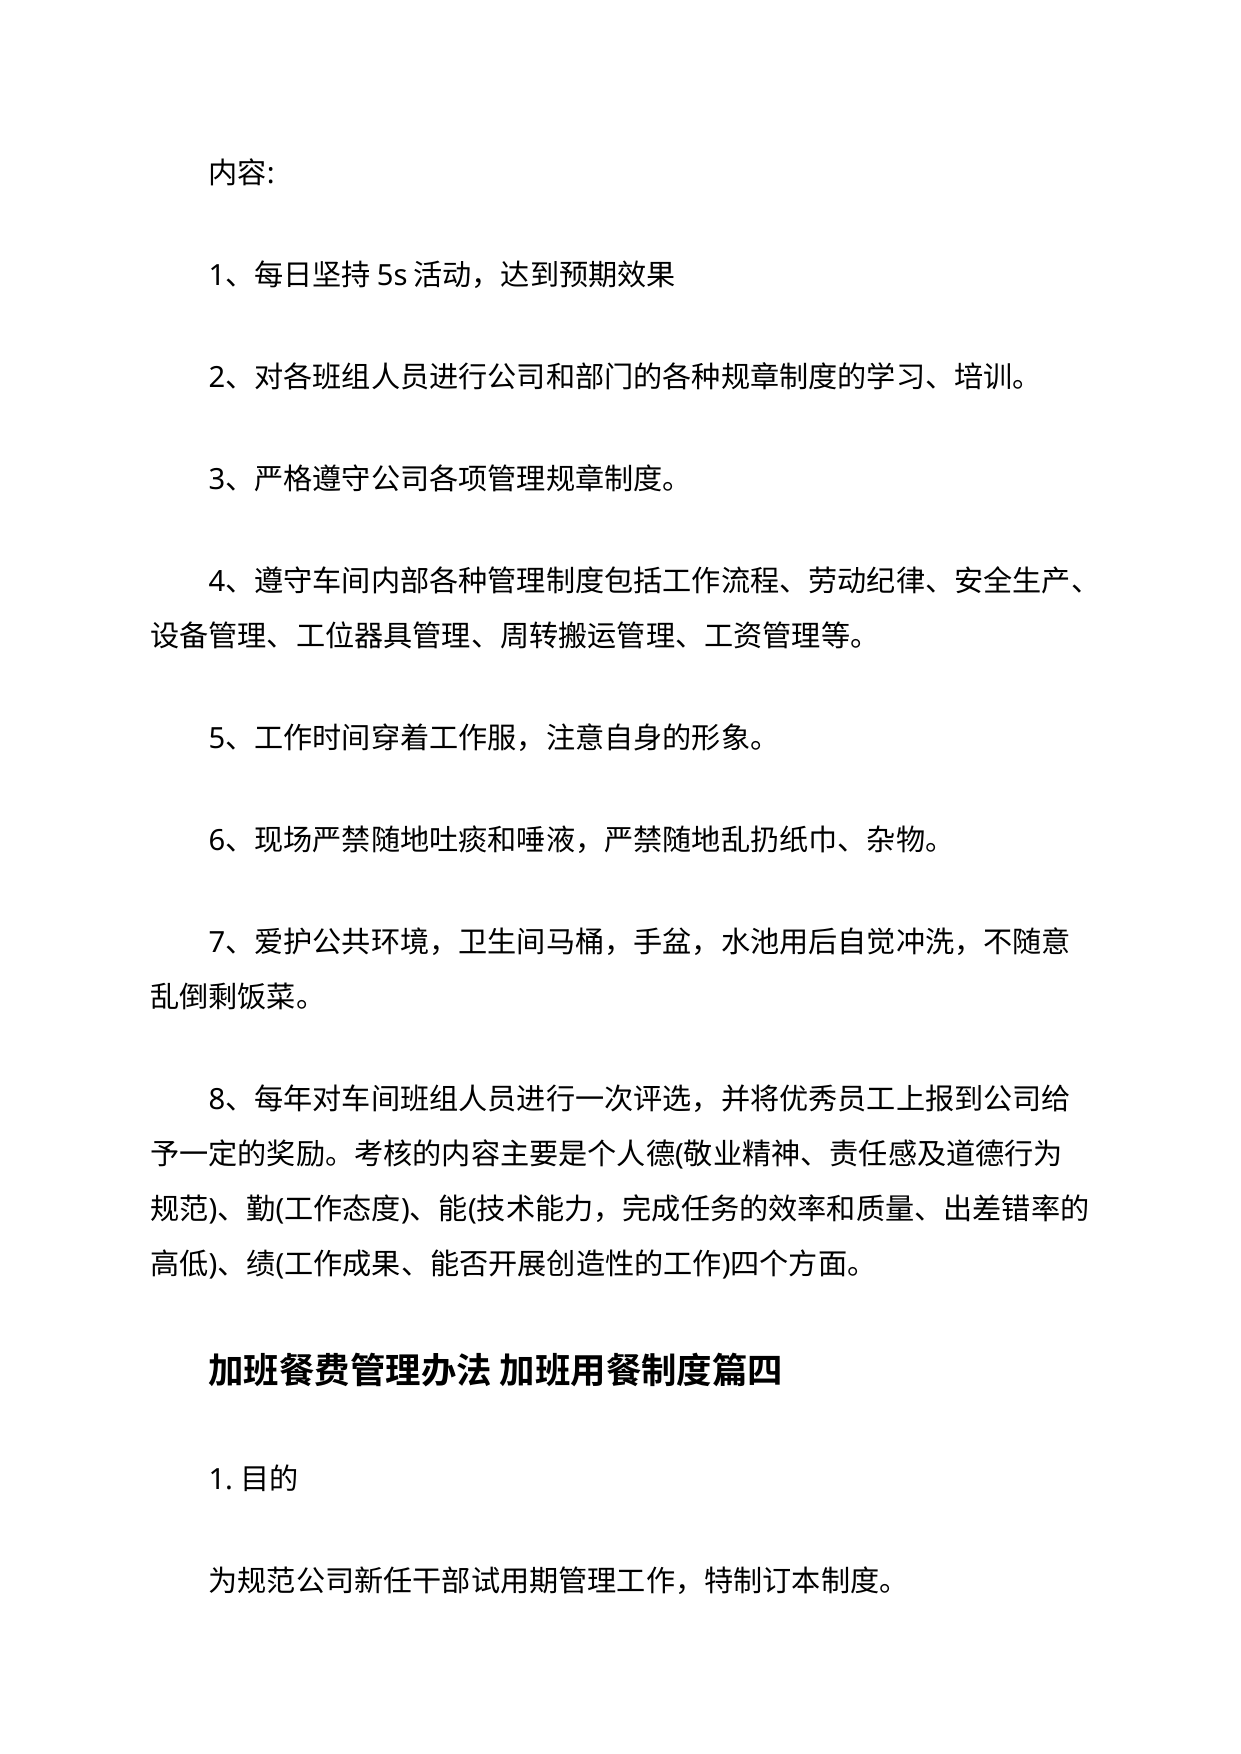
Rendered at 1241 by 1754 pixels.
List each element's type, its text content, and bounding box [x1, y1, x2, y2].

text 加班餐费管理办法 加班用餐制度篇四 [150, 1342, 1090, 1394]
text 内容: [150, 150, 1090, 192]
text 5、工作时间穿着工作服，注意自身的形象。 [150, 715, 1090, 757]
text 为规范公司新任干部试用期管理工作，特制订本制度。 [150, 1558, 1090, 1600]
text 1. 目的 [150, 1456, 1090, 1498]
text 2、对各班组人员进行公司和部门的各种规章制度的学习、培训。 [150, 354, 1090, 396]
text 6、现场严禁随地吐痰和唾液，严禁随地乱扔纸巾、杂物。 [150, 817, 1090, 859]
text 3、严格遵守公司各项管理规章制度。 [150, 456, 1090, 498]
text 8、每年对车间班组人员进行一次评选，并将优秀员工上报到公司给予一定的奖励。考核的内容主要是个人德(敬业精神、责任感及道德行为规范)、勤(工作态度)、能(技术能力，完成任务的效率和质量、出差错率的高低)、绩(工作成果、能否开展创造性的工作)四个方面。 [150, 1075, 1090, 1283]
text 4、遵守车间内部各种管理制度包括工作流程、劳动纪律、安全生产、设备管理、工位器具管理、周转搬运管理、工资管理等。 [150, 558, 1090, 655]
text 1、每日坚持5s活动，达到预期效果 [150, 252, 1090, 294]
text 7、爱护公共环境，卫生间马桶，手盆，水池用后自觉冲洗，不随意乱倒剩饭菜。 [150, 919, 1090, 1016]
